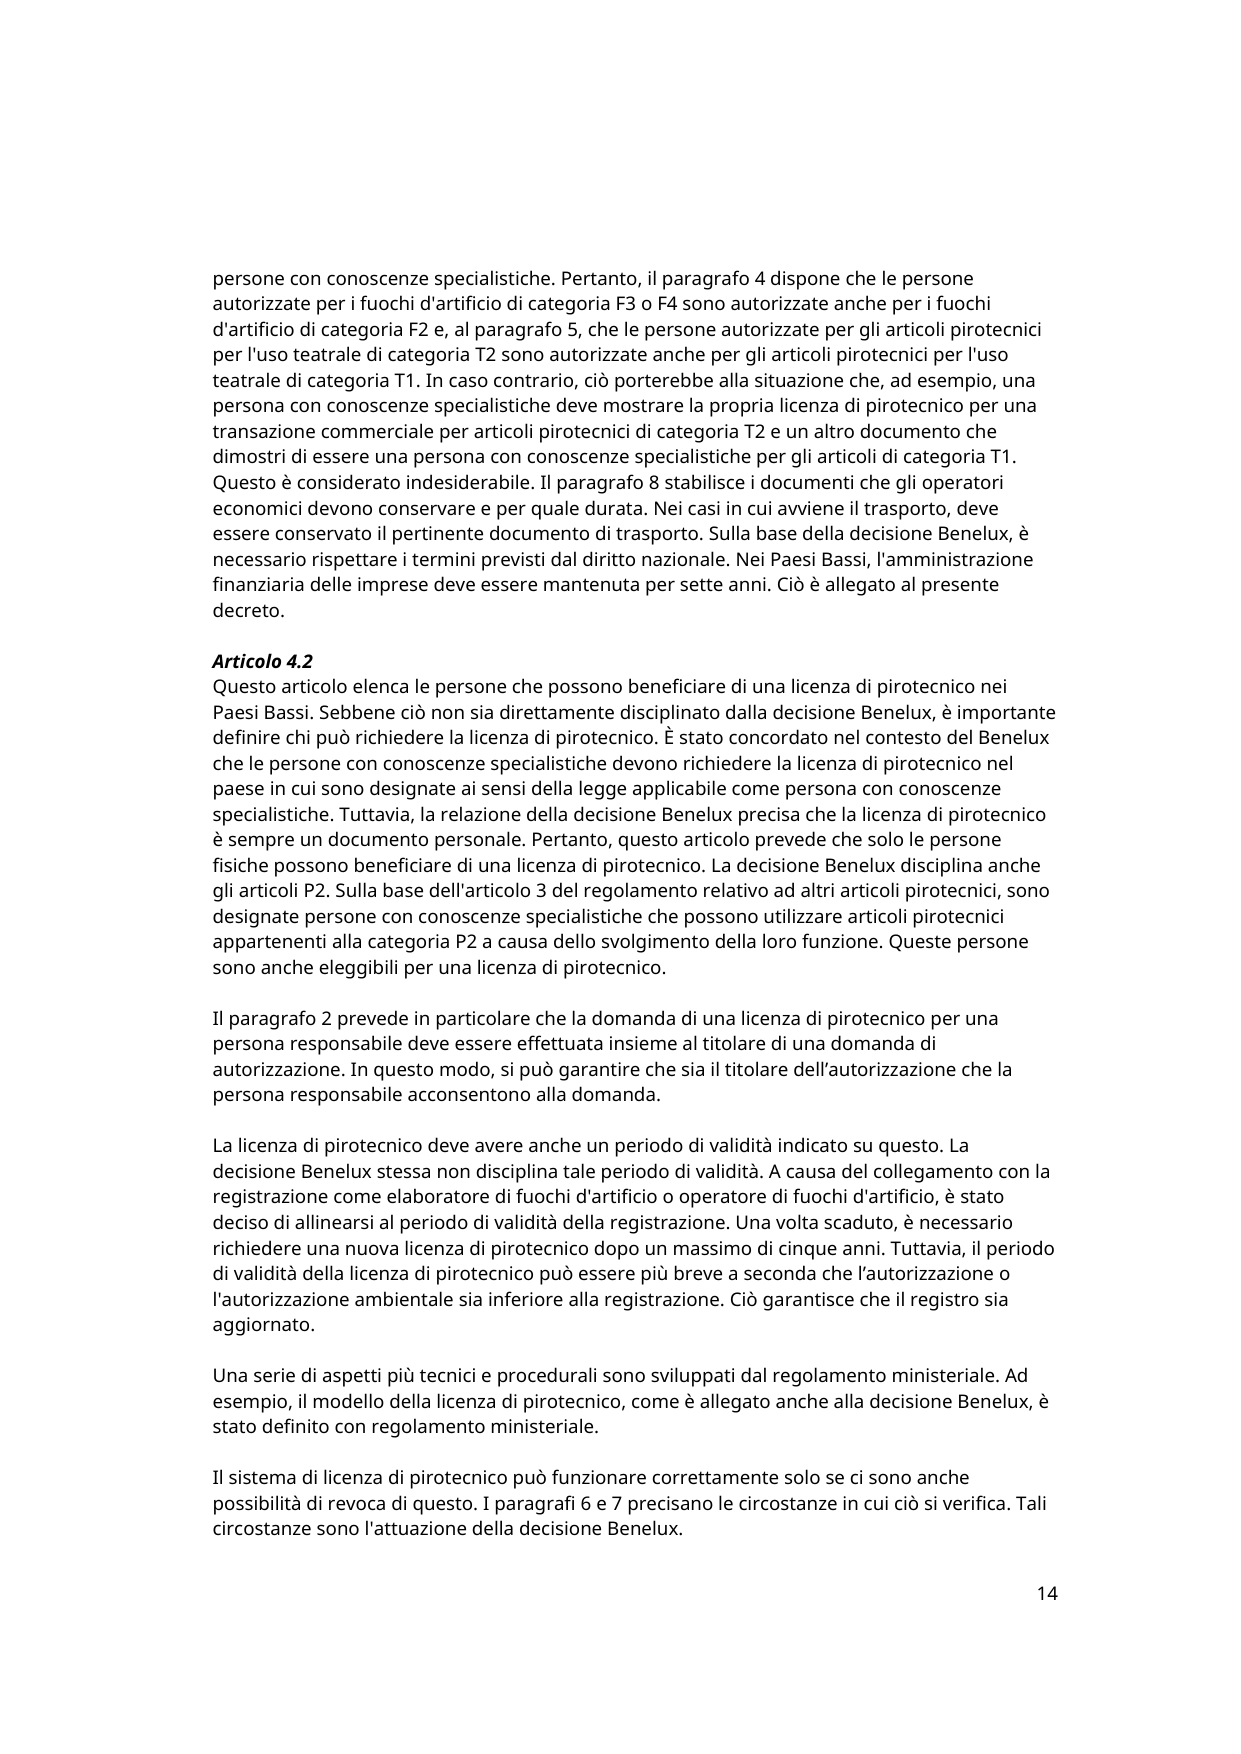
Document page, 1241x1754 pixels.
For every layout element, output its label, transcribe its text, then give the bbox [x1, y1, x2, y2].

text Articolo 4.2 [212, 648, 1057, 673]
text Il sistema di licenza di pirotecnico può funzionare correttamente solo se ci sono anche possibilità di revoca di questo. I paragrafi 6 e 7 precisano le circostanze in cui ciò si verifica. Tali circostanze sono l'attuazione della decisione Benelux. [212, 1464, 1057, 1541]
text Questo articolo elenca le persone che possono beneficiare di una licenza di pirotecnico nei Paesi Bassi. Sebbene ciò non sia direttamente disciplinato dalla decisione Benelux, è importante definire chi può richiedere la licenza di pirotecnico. È stato concordato nel contesto del Benelux che le persone con conoscenze specialistiche devono richiedere la licenza di pirotecnico nel paese in cui sono designate ai sensi della legge applicabile come persona con conoscenze specialistiche. Tuttavia, la relazione della decisione Benelux precisa che la licenza di pirotecnico è sempre un documento personale. Pertanto, questo articolo prevede che solo le persone fisiche possono beneficiare di una licenza di pirotecnico. La decisione Benelux disciplina anche gli articoli P2. Sulla base dell'articolo 3 del regolamento relativo ad altri articoli pirotecnici, sono designate persone con conoscenze specialistiche che possono utilizzare articoli pirotecnici appartenenti alla categoria P2 a causa dello svolgimento della loro funzione. Queste persone sono anche eleggibili per una licenza di pirotecnico. [212, 673, 1057, 980]
text Una serie di aspetti più tecnici e procedurali sono sviluppati dal regolamento ministeriale. Ad esempio, il modello della licenza di pirotecnico, come è allegato anche alla decisione Benelux, è stato definito con regolamento ministeriale. [212, 1362, 1057, 1439]
text Il paragrafo 2 prevede in particolare che la domanda di una licenza di pirotecnico per una persona responsabile deve essere effettuata insieme al titolare di una domanda di autorizzazione. In questo modo, si può garantire che sia il titolare dell’autorizzazione che la persona responsabile acconsentono alla domanda. [212, 1005, 1057, 1107]
text La licenza di pirotecnico deve avere anche un periodo di validità indicato su questo. La decisione Benelux stessa non disciplina tale periodo di validità. A causa del collegamento con la registrazione come elaboratore di fuochi d'artificio o operatore di fuochi d'artificio, è stato deciso di allinearsi al periodo di validità della registrazione. Una volta scaduto, è necessario richiedere una nuova licenza di pirotecnico dopo un massimo di cinque anni. Tuttavia, il periodo di validità della licenza di pirotecnico può essere più breve a seconda che l’autorizzazione o l'autorizzazione ambientale sia inferiore alla registrazione. Ciò garantisce che il registro sia aggiornato. [212, 1133, 1057, 1337]
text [212, 265, 1057, 622]
